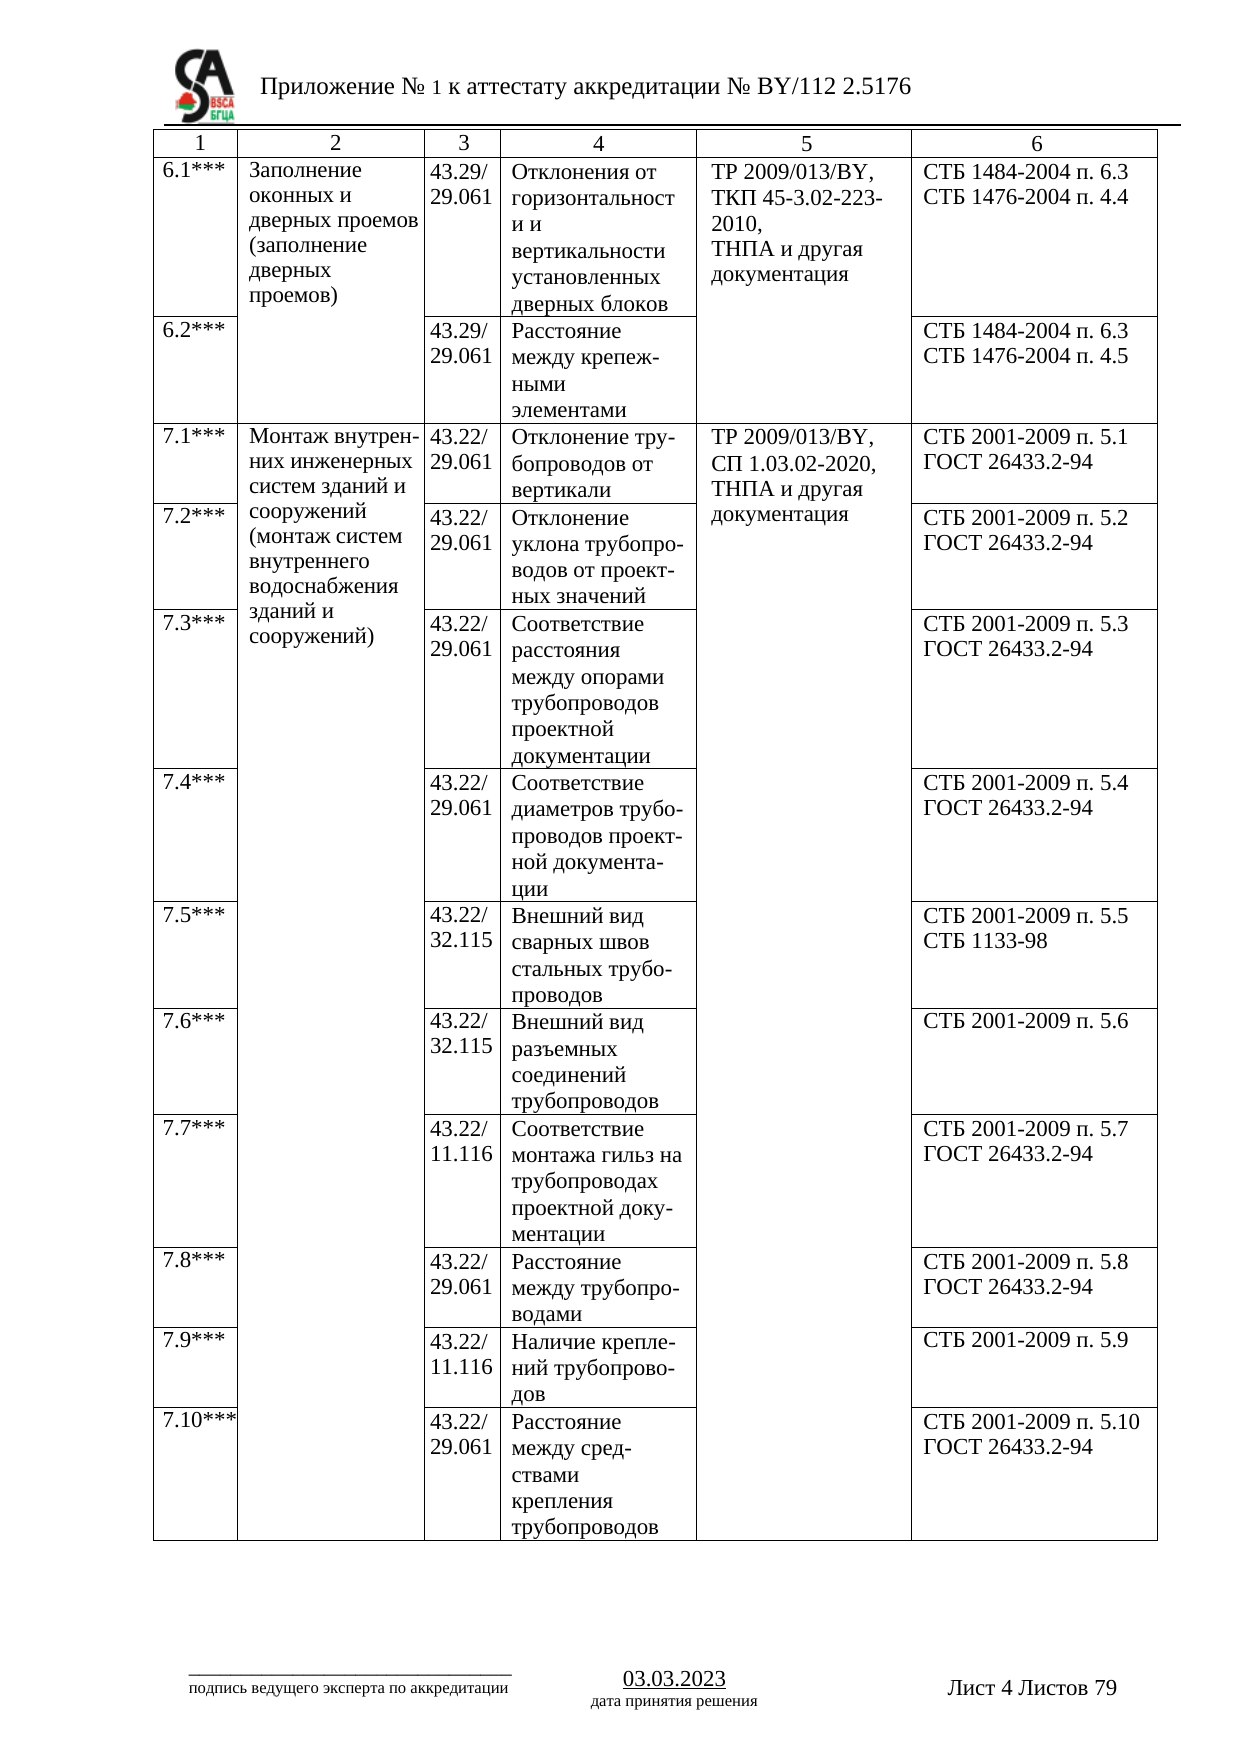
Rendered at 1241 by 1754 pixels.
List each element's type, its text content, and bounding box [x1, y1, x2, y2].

picture [175, 47, 236, 124]
table_cell 43.22/ 29.061 [425, 769, 500, 901]
table_header 4 [501, 130, 696, 157]
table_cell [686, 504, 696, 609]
table_cell СТБ 2001-2009 п. 5.10 ГОСТ 26433.2-94 [912, 1408, 1157, 1540]
table_cell 7.10*** [154, 1408, 237, 1540]
table_header 2 [238, 130, 424, 157]
table_cell 43.22/ 32.115 [425, 1009, 500, 1114]
table_cell 43.22/ 11.116 [425, 1328, 500, 1407]
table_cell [697, 158, 911, 422]
table_cell 43.22/ 29.061 [425, 1248, 500, 1327]
table_cell 7.6*** [154, 1009, 237, 1114]
table_cell СТБ 2001-2009 п. 5.3 ГОСТ 26433.2-94 [912, 610, 1157, 768]
table_cell СТБ 1484-2004 п. 6.3 СТБ 1476-2004 п. 4.4 [912, 158, 1157, 316]
table_cell 43.29/ 29.061 [425, 158, 500, 316]
table_cell СТБ 2001-2009 п. 5.9 [912, 1328, 1157, 1407]
table_cell СТБ 2001-2009 п. 5.1 ГОСТ 26433.2-94 [912, 424, 1157, 502]
table_cell 7.7*** [154, 1115, 237, 1247]
table_cell 43.29/ 29.061 [425, 317, 500, 422]
table_cell Заполнение оконных и дверных проемов (заполнение дверных проемов) [238, 158, 424, 422]
table_cell 7.9*** [154, 1328, 237, 1407]
table_header 6 [912, 130, 1157, 157]
table_cell СТБ 2001-2009 п. 5.8 ГОСТ 26433.2-94 [912, 1248, 1157, 1327]
table_cell 43.22/ 29.061 [425, 504, 500, 609]
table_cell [697, 424, 911, 1540]
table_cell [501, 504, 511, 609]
table_cell 43.22/ 29.061 [425, 610, 500, 768]
table_header 1 [154, 130, 237, 157]
table_cell 7.5*** [154, 902, 237, 1007]
table_cell СТБ 2001-2009 п. 5.5 СТБ 1133-98 [912, 902, 1157, 1007]
table_header 3 [425, 130, 500, 157]
table_cell СТБ 1484-2004 п. 6.3 СТБ 1476-2004 п. 4.5 [912, 317, 1157, 422]
table_cell СТБ 2001-2009 п. 5.2 ГОСТ 26433.2-94 [912, 504, 1157, 609]
table_cell СТБ 2001-2009 п. 5.4 ГОСТ 26433.2-94 [912, 769, 1157, 901]
table_cell 43.22/ 11.116 [425, 1115, 500, 1247]
table_cell 43.22/ 29.061 [425, 1408, 500, 1540]
table_cell 6.1*** [154, 158, 237, 316]
table_cell 7.8*** [154, 1248, 237, 1327]
table_header 5 [697, 130, 911, 157]
table_cell 43.22/ 29.061 [425, 424, 500, 502]
table_cell 7.3*** [154, 610, 237, 768]
table_cell 43.22/ 32.115 [425, 902, 500, 1007]
table_cell 7.2*** [154, 504, 237, 609]
table_cell 6.2*** [154, 317, 237, 422]
table_cell СТБ 2001-2009 п. 5.7 ГОСТ 26433.2-94 [912, 1115, 1157, 1247]
table_cell 7.4*** [154, 769, 237, 901]
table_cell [238, 424, 424, 1540]
table_cell 7.1*** [154, 424, 237, 502]
table_cell СТБ 2001-2009 п. 5.6 [912, 1009, 1157, 1114]
